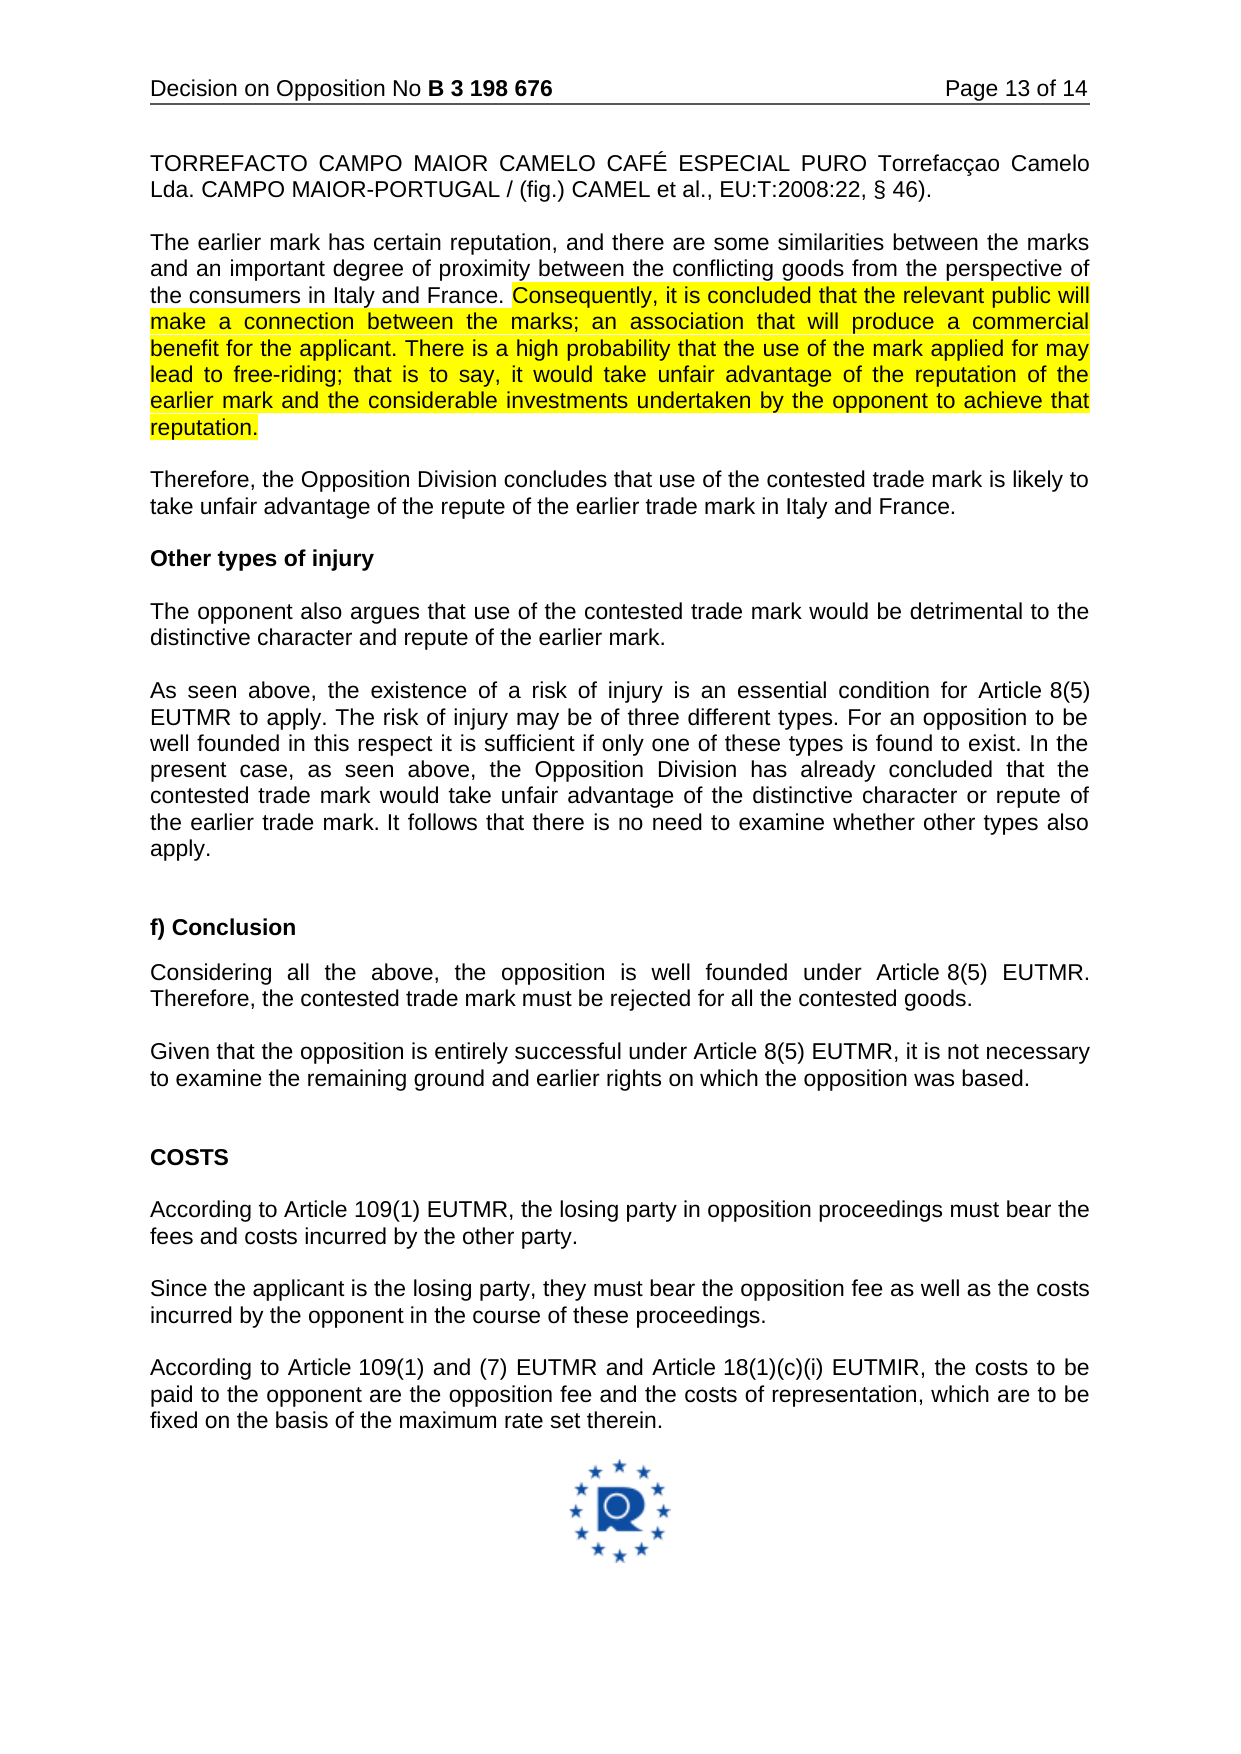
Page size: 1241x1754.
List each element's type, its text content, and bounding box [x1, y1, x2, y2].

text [150, 150, 1090, 203]
text According to Article 109(1) EUTMR, the losing party in opposition proceedings must bear the fees and costs incurred by the other party. [150, 1196, 1090, 1249]
text Therefore, the Opposition Division concludes that use of the contested trade mark is likely to take unfair advantage of the repute of the earlier trade mark in Italy and France. [150, 466, 1090, 519]
text f) Conclusion [150, 914, 1090, 941]
text As seen above, the existence of a risk of injury is an essential condition for Article 8(5) EUTMR to apply. The risk of injury may be of three different types. For an opposition to be well founded in this respect it is sufficient if only one of these types is found to exist. In the present case, as seen above, the Opposition Division has already concluded that the contested trade mark would take unfair advantage of the distinctive character or repute of the earlier trade mark. It follows that there is no need to examine whether other types also apply. [150, 677, 1090, 862]
picture [569, 1459, 671, 1563]
text Since the applicant is the losing party, they must bear the opposition fee as well as the costs incurred by the opponent in the course of these proceedings. [150, 1275, 1090, 1328]
text The opponent also argues that use of the contested trade mark would be detrimental to the distinctive character and repute of the earlier mark. [150, 598, 1090, 651]
text Given that the opposition is entirely successful under Article 8(5) EUTMR, it is not necessary to examine the remaining ground and earlier rights on which the opposition was based. [150, 1038, 1090, 1091]
text Other types of injury [150, 545, 1090, 572]
text Considering all the above, the opposition is well founded under Article 8(5) EUTMR. Therefore, the contested trade mark must be rejected for all the contested goods. [150, 959, 1090, 1012]
text COSTS [150, 1143, 1090, 1170]
text The earlier mark has certain reputation, and there are some similarities between the marks and an important degree of proximity between the conflicting goods from the perspective of the consumers in Italy and France. Consequently, it is concluded that the relevant public will make a connection between the marks; an association that will produce a commercial benefit for the applicant. There is a high probability that the use of the mark applied for may lead to free-riding; that is to say, it would take unfair advantage of the reputation of the earlier mark and the considerable investments undertaken by the opponent to achieve that reputation. [150, 229, 1090, 308]
text According to Article 109(1) and (7) EUTMR and Article 18(1)(c)(i) EUTMIR, the costs to be paid to the opponent are the opposition fee and the costs of representation, which are to be fixed on the basis of the maximum rate set therein. [150, 1354, 1090, 1433]
